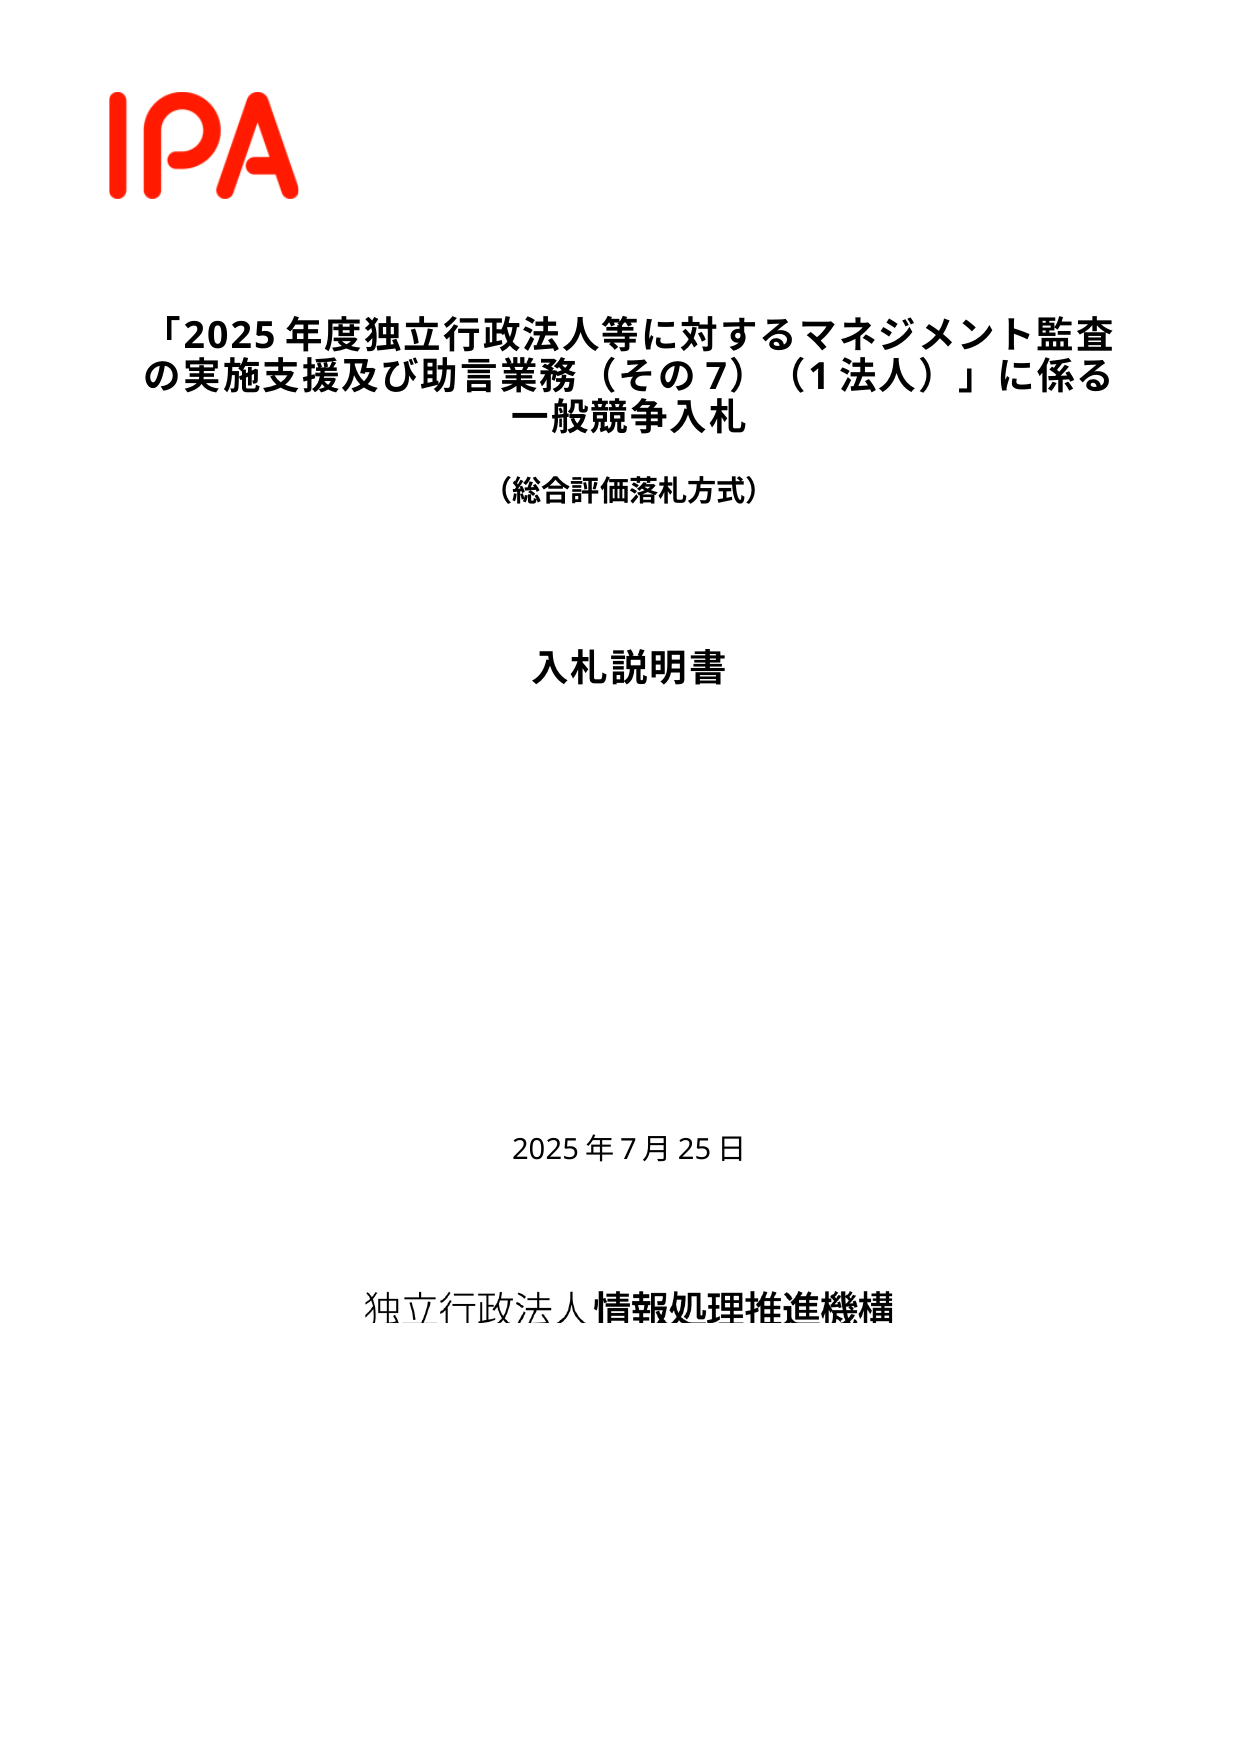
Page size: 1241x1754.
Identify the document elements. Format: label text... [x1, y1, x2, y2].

text 入札説明書 [136, 649, 1122, 690]
picture [109, 92, 299, 199]
text 一般競争入札 [136, 398, 1122, 439]
text 2025年7月25日 [136, 1137, 1122, 1165]
text （総合評価落札方式） [136, 467, 1122, 509]
text 「2025年度独立行政法人等に対するマネジメント監査の実施支援及び助言業務（その7）（1法人）」に係る [136, 315, 1122, 398]
picture [363, 1291, 892, 1323]
